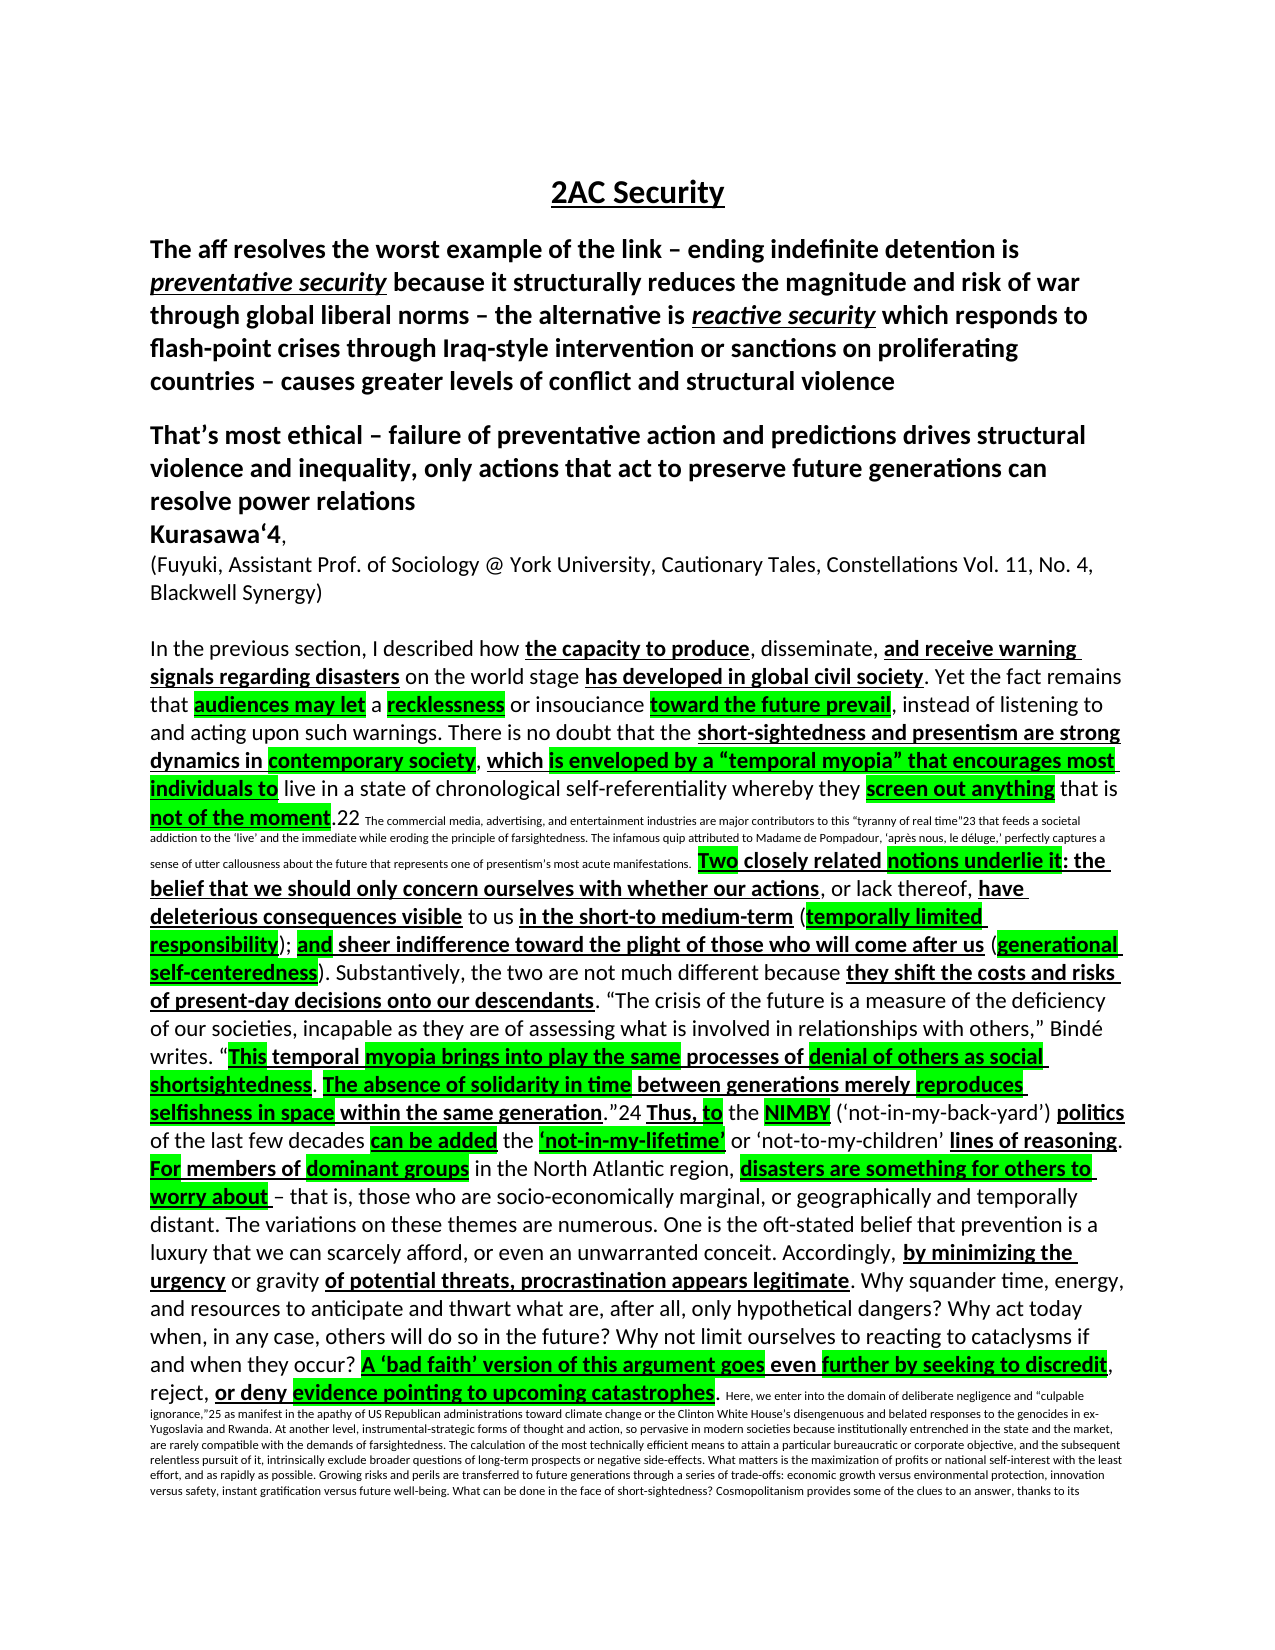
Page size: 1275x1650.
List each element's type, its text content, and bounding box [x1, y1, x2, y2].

subtitle 2AC Security [150, 171, 1125, 212]
subtitle That’s most ethical – failure of preventative action and predictions drives structural violence and inequality, only actions that act to preserve future generations can resolve power relations [150, 418, 1125, 517]
text (Fuyuki, Assistant Prof. of Sociology @ York University, Cautionary Tales, Constellations Vol. 11, No. 4, Blackwell Synergy) [150, 550, 1125, 606]
text Kurasawa‘4, [150, 517, 1125, 550]
subtitle The aff resolves the worst example of the link – ending indefinite detention is preventative security because it structurally reduces the magnitude and risk of war through global liberal norms – the alternative is reactive security which responds to flash-point crises through Iraq-style intervention or sanctions on proliferating countries – causes greater levels of conflict and structural violence [150, 232, 1125, 397]
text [150, 634, 1125, 1498]
